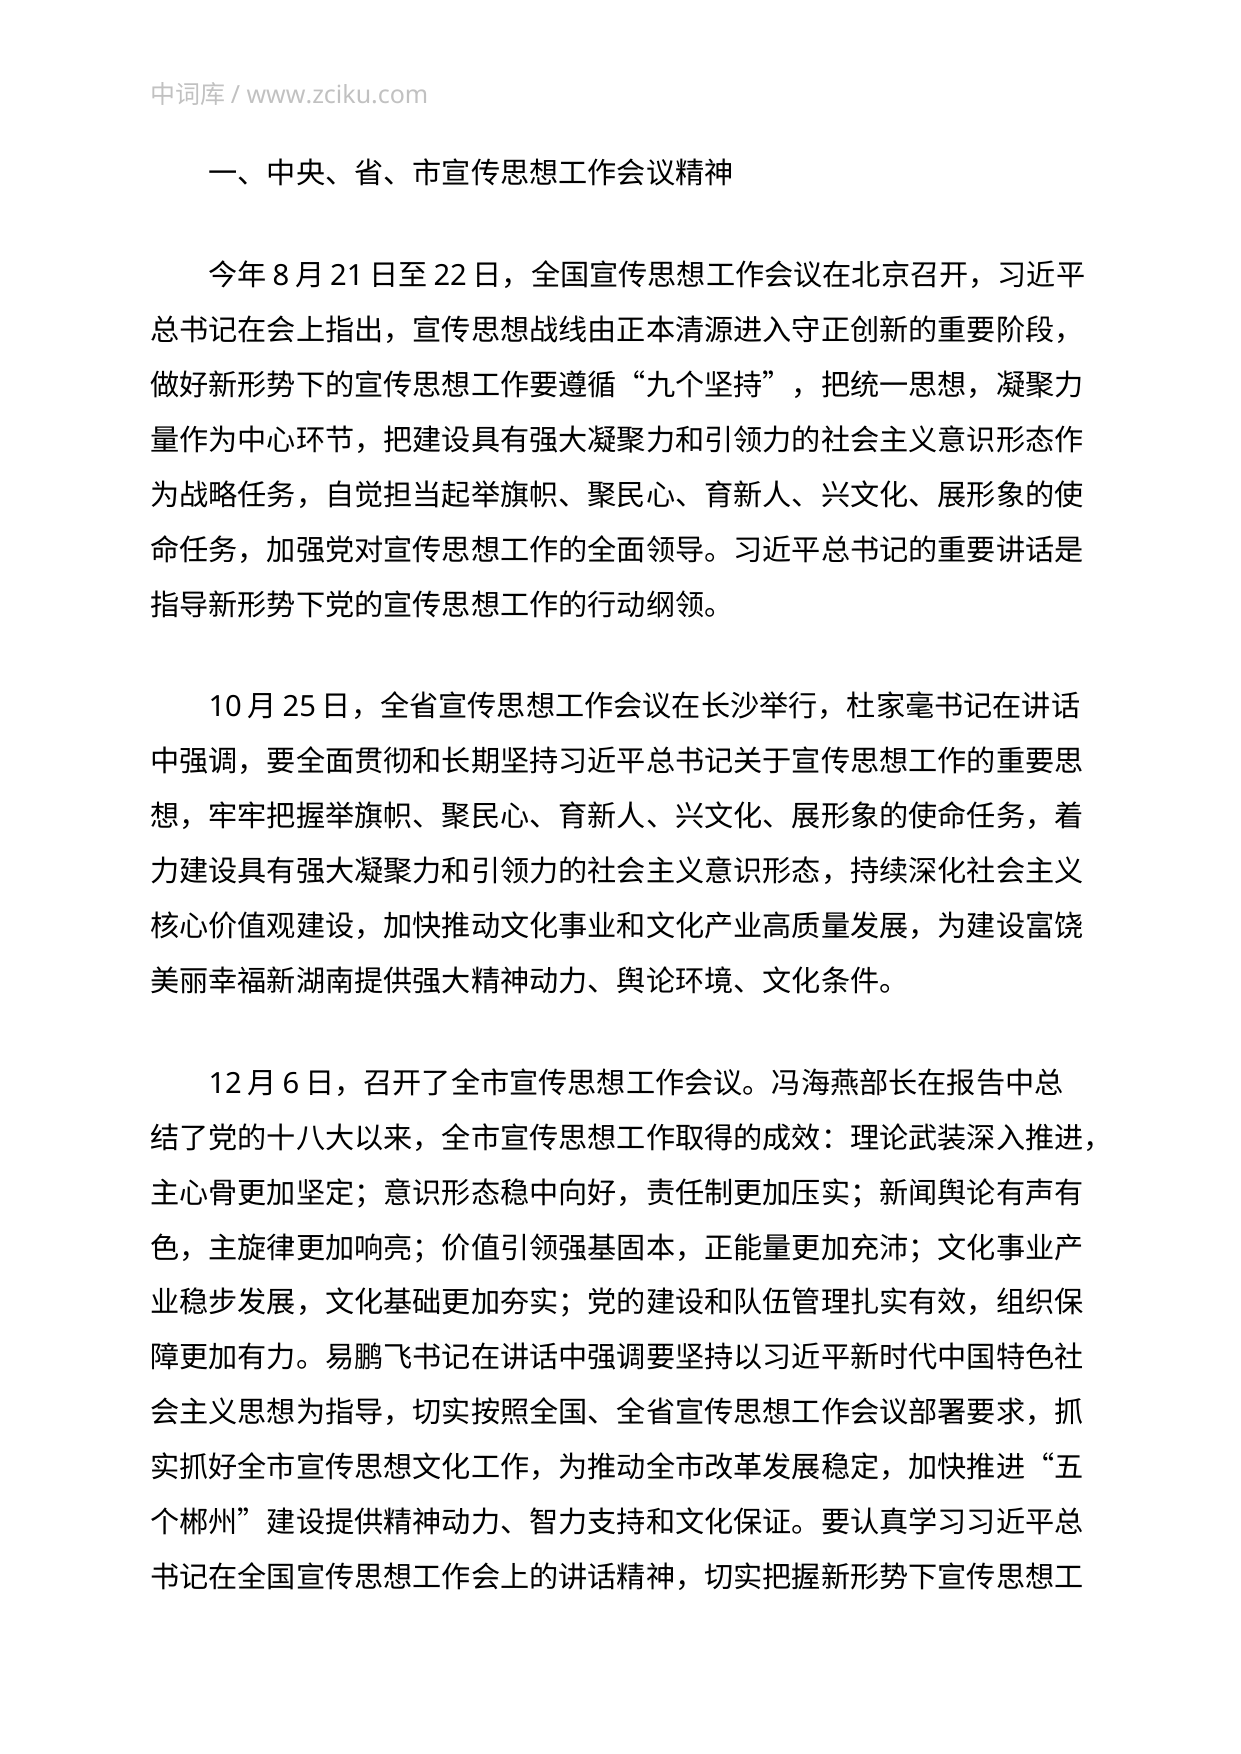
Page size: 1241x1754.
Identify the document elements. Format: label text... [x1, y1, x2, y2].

text 今年8月21日至22日，全国宣传思想工作会议在北京召开，习近平总书记在会上指出，宣传思想战线由正本清源进入守正创新的重要阶段，做好新形势下的宣传思想工作要遵循“九个坚持”，把统一思想，凝聚力量作为中心环节，把建设具有强大凝聚力和引领力的社会主义意识形态作为战略任务，自觉担当起举旗帜、聚民心、育新人、兴文化、展形象的使命任务，加强党对宣传思想工作的全面领导。习近平总书记的重要讲话是指导新形势下党的宣传思想工作的行动纲领。 [150, 252, 1090, 623]
text 10月25日，全省宣传思想工作会议在长沙举行，杜家毫书记在讲话中强调，要全面贯彻和长期坚持习近平总书记关于宣传思想工作的重要思想，牢牢把握举旗帜、聚民心、育新人、兴文化、展形象的使命任务，着力建设具有强大凝聚力和引领力的社会主义意识形态，持续深化社会主义核心价值观建设，加快推动文化事业和文化产业高质量发展，为建设富饶美丽幸福新湖南提供强大精神动力、舆论环境、文化条件。 [150, 683, 1090, 1000]
text 一、中央、省、市宣传思想工作会议精神 [150, 150, 1090, 192]
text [150, 1059, 1090, 1596]
